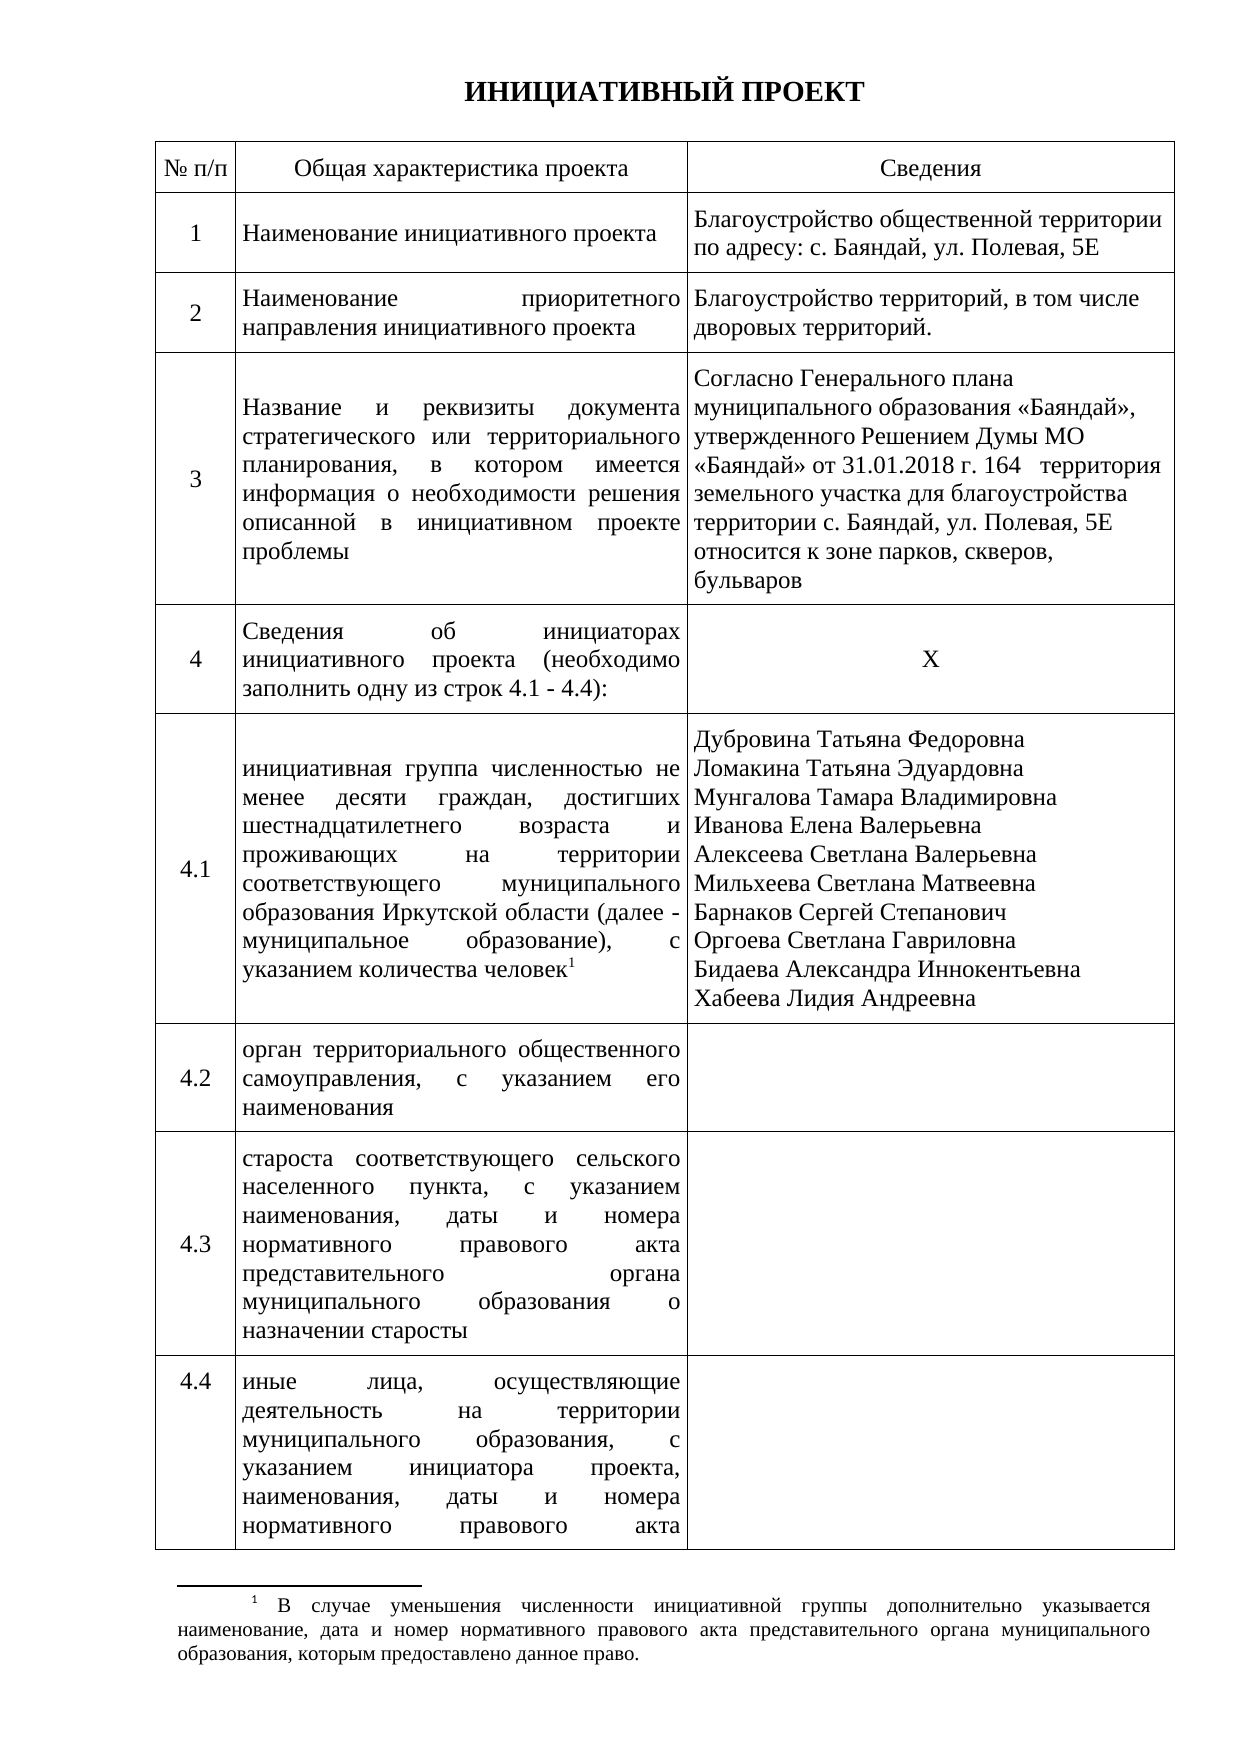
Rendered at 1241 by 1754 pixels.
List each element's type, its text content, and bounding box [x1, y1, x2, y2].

table_cell [688, 1132, 1174, 1354]
table_cell Благоустройство общественной территории по адресу: с. Баяндай, ул. Полевая, 5Е [688, 193, 1174, 272]
text ИНИЦИАТИВНЫЙ ПРОЕКТ [177, 74, 1152, 107]
table_header Сведения [688, 142, 1174, 192]
table_cell Наименование инициативного проекта [236, 193, 687, 272]
table_cell Наименование приоритетного направления инициативного проекта [236, 273, 687, 352]
table_cell Сведения об инициаторах инициативного проекта (необходимо заполнить одну из строк 4.1 - 4.4): [236, 605, 687, 713]
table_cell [236, 1356, 687, 1549]
table_cell 4.2 [156, 1024, 235, 1131]
table_cell 1 [156, 193, 235, 272]
table_cell 4.3 [156, 1132, 235, 1354]
table_header № п/п [156, 142, 235, 192]
table_cell 3 [156, 353, 235, 604]
table_header Общая характеристика проекта [236, 142, 687, 192]
table_cell Благоустройство территорий, в том числе дворовых территорий. [688, 273, 1174, 352]
table_cell [688, 1356, 1174, 1549]
table_cell [688, 1024, 1174, 1131]
table_cell 4 [156, 605, 235, 713]
table_cell Х [688, 605, 1174, 713]
table_cell Название и реквизиты документа стратегического или территориального планирования, в котором имеется информация о необходимости решения описанной в инициативном проекте проблемы [236, 353, 687, 604]
table_cell староста соответствующего сельского населенного пункта, с указанием наименования, даты и номера нормативного правового акта представительного органа муниципального образования о назначении старосты [236, 1132, 687, 1354]
table_cell Дубровина Татьяна Федоровна Ломакина Татьяна Эдуардовна Мунгалова Тамара Владимировна Иванова Елена Валерьевна Алексеева Светлана Валерьевна Мильхеева Светлана Матвеевна Барнаков Сергей Степанович Оргоева Светлана Гавриловна Бидаева Александра Иннокентьевна Хабеева Лидия Андреевна [688, 714, 1174, 1022]
table_cell 4.1 [156, 714, 235, 1022]
table_cell 2 [156, 273, 235, 352]
table_cell 4.4 [156, 1356, 235, 1549]
table_cell орган территориального общественного самоуправления, с указанием его наименования [236, 1024, 687, 1131]
table_cell инициативная группа численностью не менее десяти граждан, достигших шестнадцатилетнего возраста и проживающих на территории соответствующего муниципального образования Иркутской области (далее - муниципальное образование), с указанием количества человек [236, 714, 687, 1022]
table_cell Согласно Генерального плана муниципального образования «Баяндай», утвержденного Решением Думы МО «Баяндай» от 31.01.2018 г. 164 территория земельного участка для благоустройства территории с. Баяндай, ул. Полевая, 5Е относится к зоне парков, скверов, бульваров [688, 353, 1174, 604]
